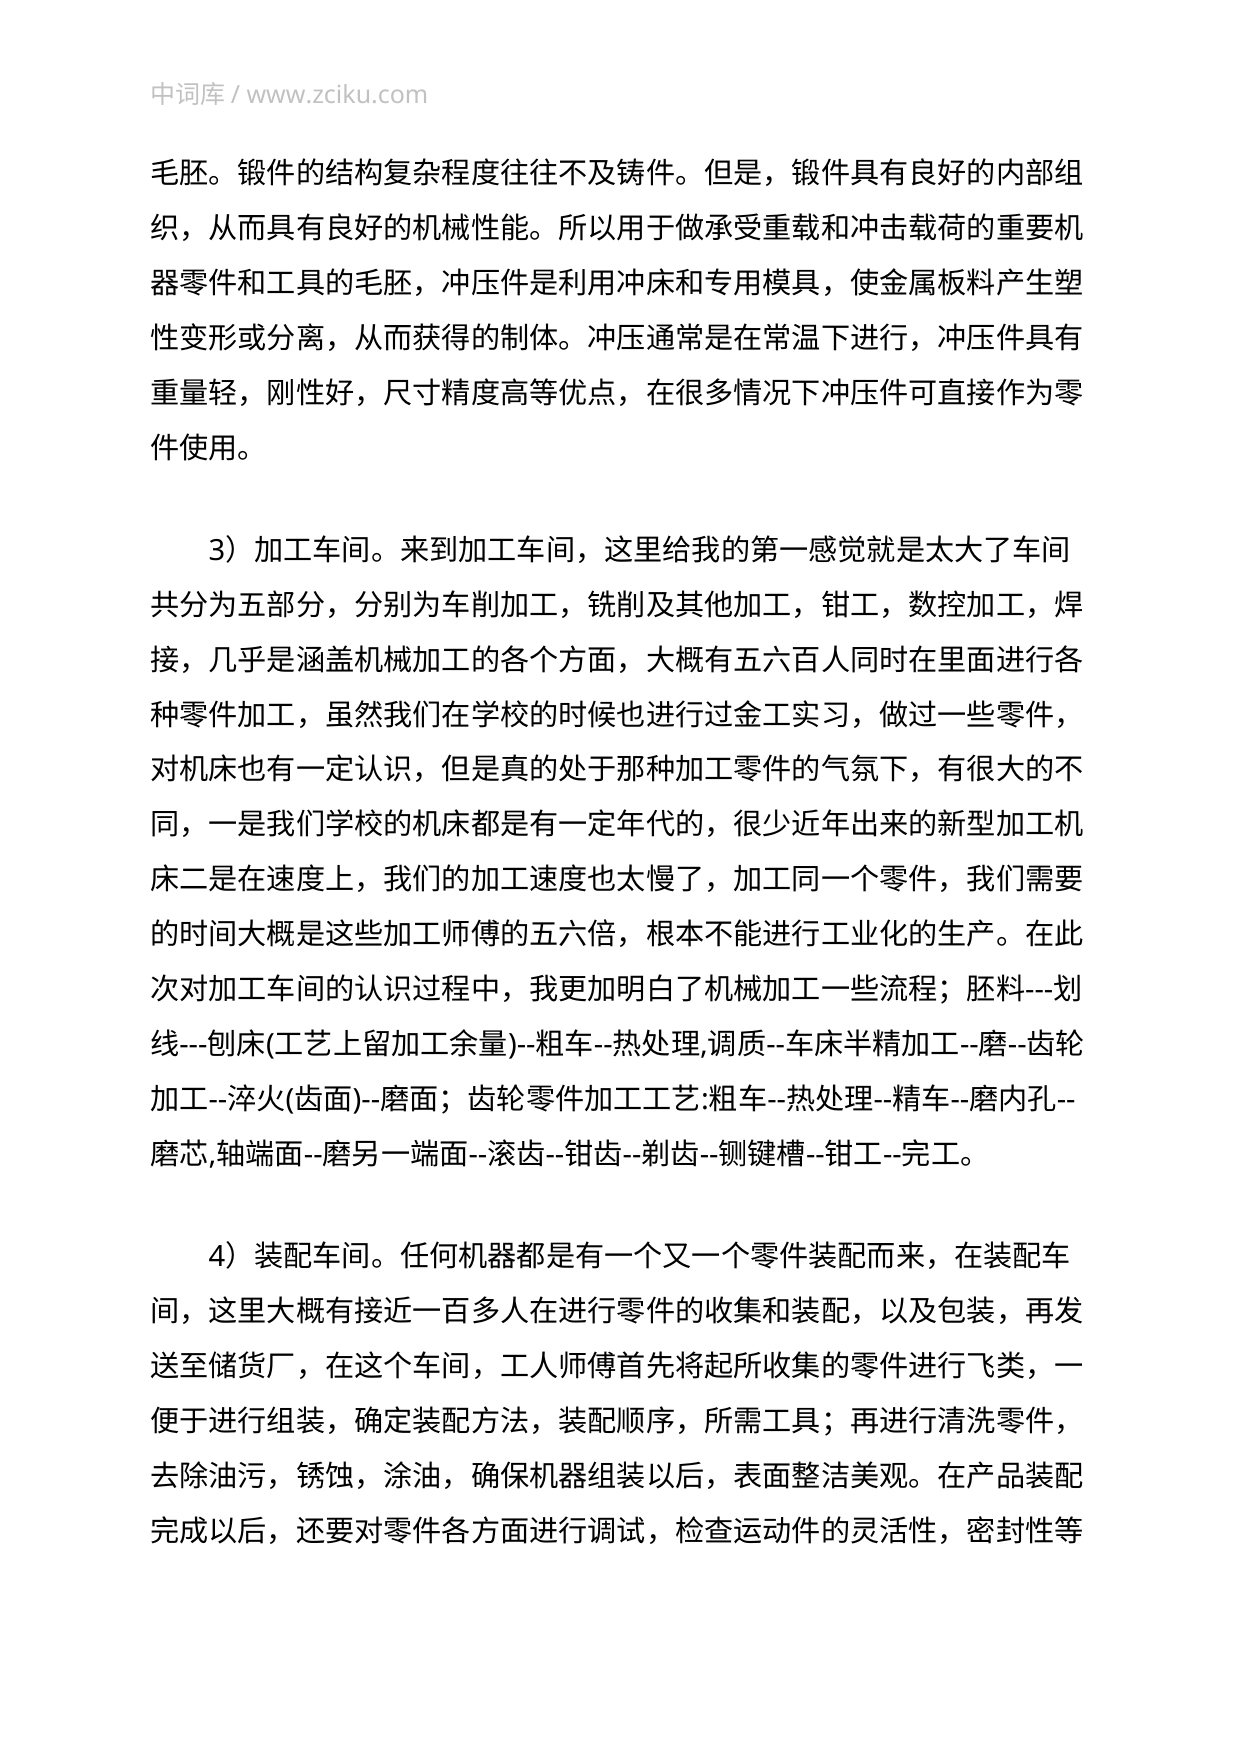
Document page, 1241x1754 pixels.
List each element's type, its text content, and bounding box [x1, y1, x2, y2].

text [150, 1232, 1090, 1549]
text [150, 150, 1090, 467]
text 3）加工车间。来到加工车间，这里给我的第一感觉就是太大了车间共分为五部分，分别为车削加工，铣削及其他加工，钳工，数控加工，焊接，几乎是涵盖机械加工的各个方面，大概有五六百人同时在里面进行各种零件加工，虽然我们在学校的时候也进行过金工实习，做过一些零件，对机床也有一定认识，但是真的处于那种加工零件的气氛下，有很大的不同，一是我们学校的机床都是有一定年代的，很少近年出来的新型加工机床二是在速度上，我们的加工速度也太慢了，加工同一个零件，我们需要的时间大概是这些加工师傅的五六倍，根本不能进行工业化的生产。在此次对加工车间的认识过程中，我更加明白了机械加工一些流程；胚料---划线---刨床(工艺上留加工余量)--粗车--热处理,调质--车床半精加工--磨--齿轮加工--淬火(齿面)--磨面；齿轮零件加工工艺:粗车--热处理--精车--磨内孔--磨芯,轴端面--磨另一端面--滚齿--钳齿--剃齿--铡键槽--钳工--完工。 [150, 526, 1090, 1173]
